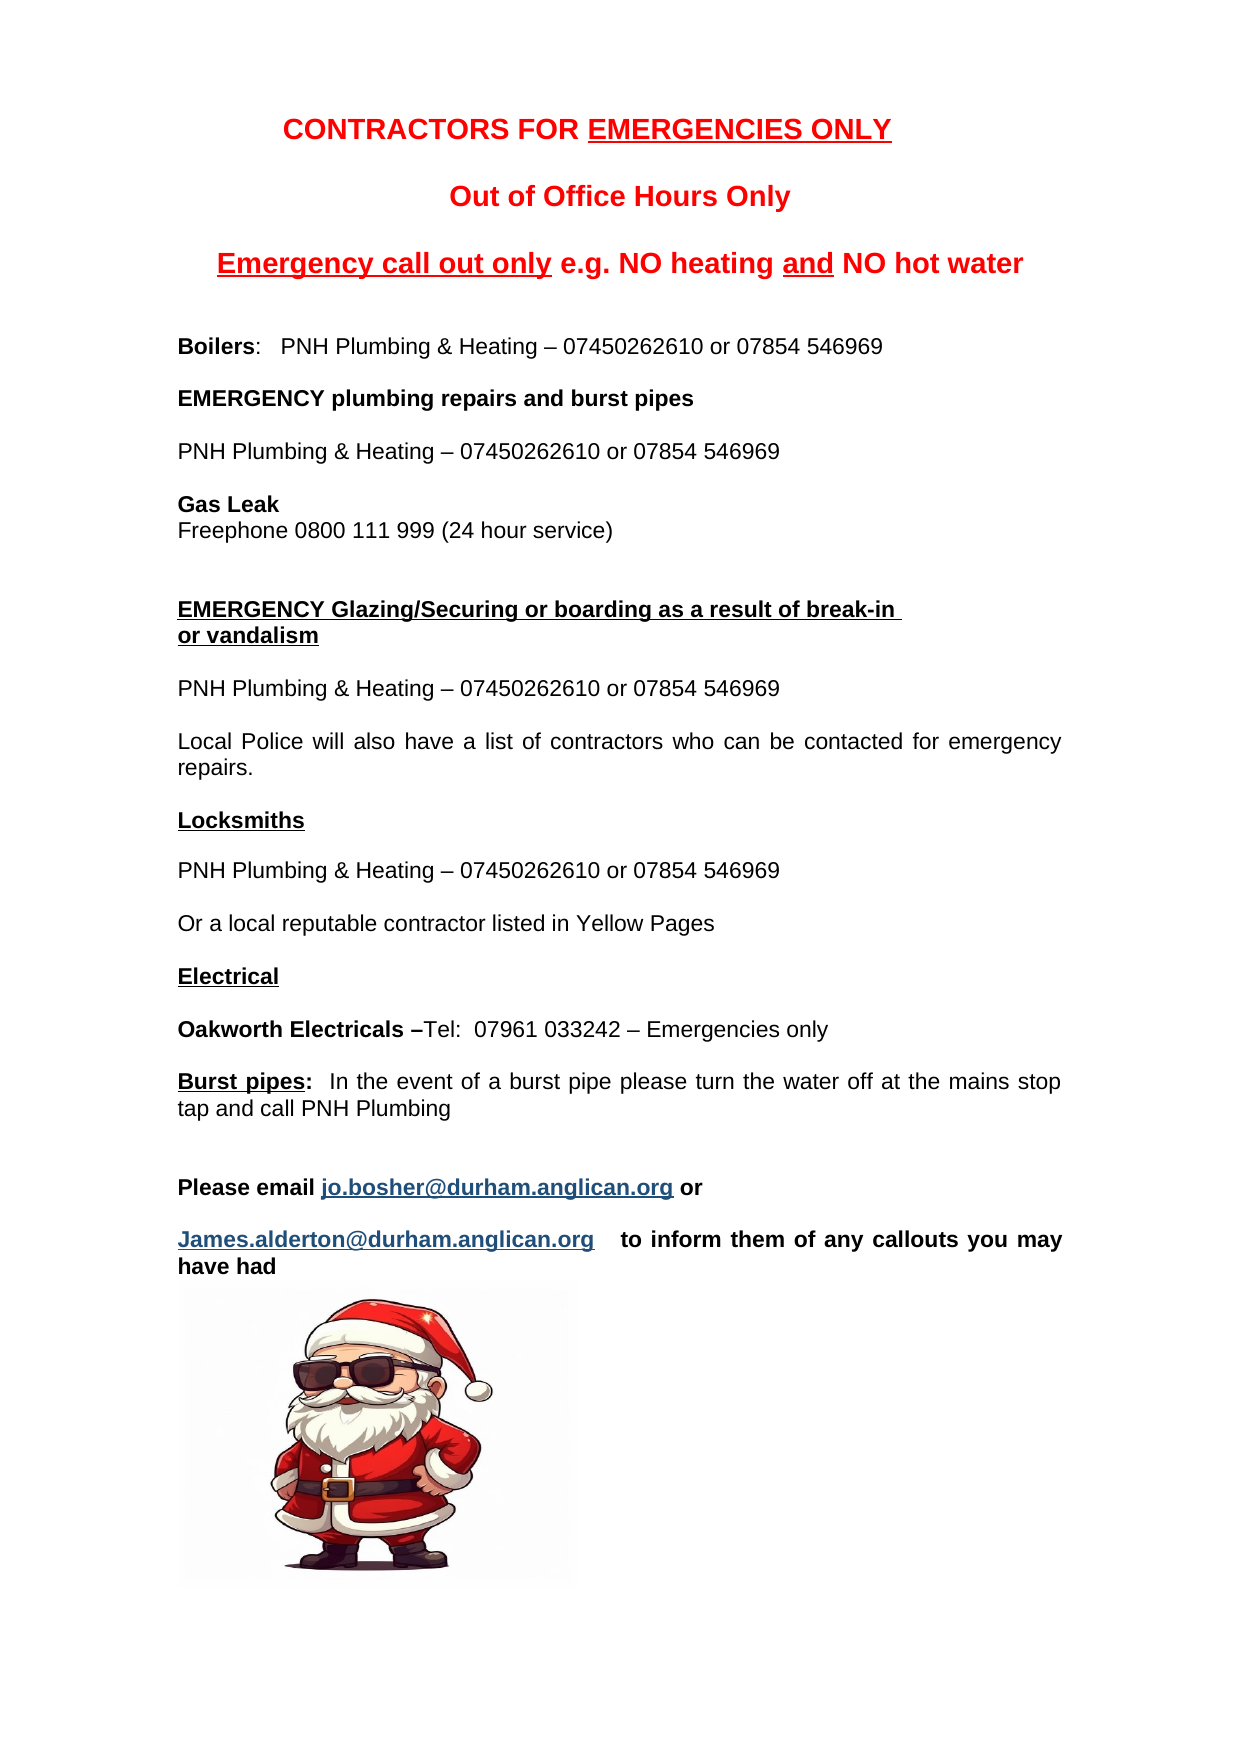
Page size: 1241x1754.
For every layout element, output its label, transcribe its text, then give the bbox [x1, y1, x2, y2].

text EMERGENCY plumbing repairs and burst pipes [177, 385, 1063, 412]
text Burst pipes: In the event of a burst pipe please turn the water off at the mains stop tap and call PNH Plumbing [177, 1068, 1063, 1121]
text CONTRACTORS FOR EMERGENCIES ONLY [177, 112, 1063, 146]
text Emergency call out only e.g. NO heating and NO hot water [177, 246, 1063, 280]
text James.alderton@durham.anglican.org to inform them of any callouts you may have had [177, 1226, 1063, 1279]
text PNH Plumbing & Heating – 07450262610 or 07854 546969 [177, 438, 1063, 464]
text Freephone 0800 111 999 (24 hour service) [177, 517, 1063, 543]
text Boilers: PNH Plumbing & Heating – 07450262610 or 07854 546969 [177, 333, 1063, 359]
text Or a local reputable contractor listed in Yellow Pages [177, 910, 1063, 936]
subtitle or vandalism [177, 622, 1063, 649]
subtitle Locksmiths [177, 807, 1063, 833]
text PNH Plumbing & Heating – 07450262610 or 07854 546969 [177, 857, 1063, 884]
text Please email jo.bosher@durham.anglican.org or [177, 1174, 1063, 1200]
text Local Police will also have a list of contractors who can be contacted for emergency repairs. [177, 728, 1063, 781]
text Gas Leak [177, 491, 1063, 517]
subtitle EMERGENCY Glazing/Securing or boarding as a result of break-in [177, 596, 1063, 622]
text PNH Plumbing & Heating – 07450262610 or 07854 546969 [177, 675, 1063, 702]
text Oakworth Electricals –Tel: 07961 033242 – Emergencies only [177, 1016, 1063, 1042]
picture [177, 1279, 578, 1588]
subtitle Electrical [177, 963, 1063, 989]
text Out of Office Hours Only [177, 179, 1063, 213]
